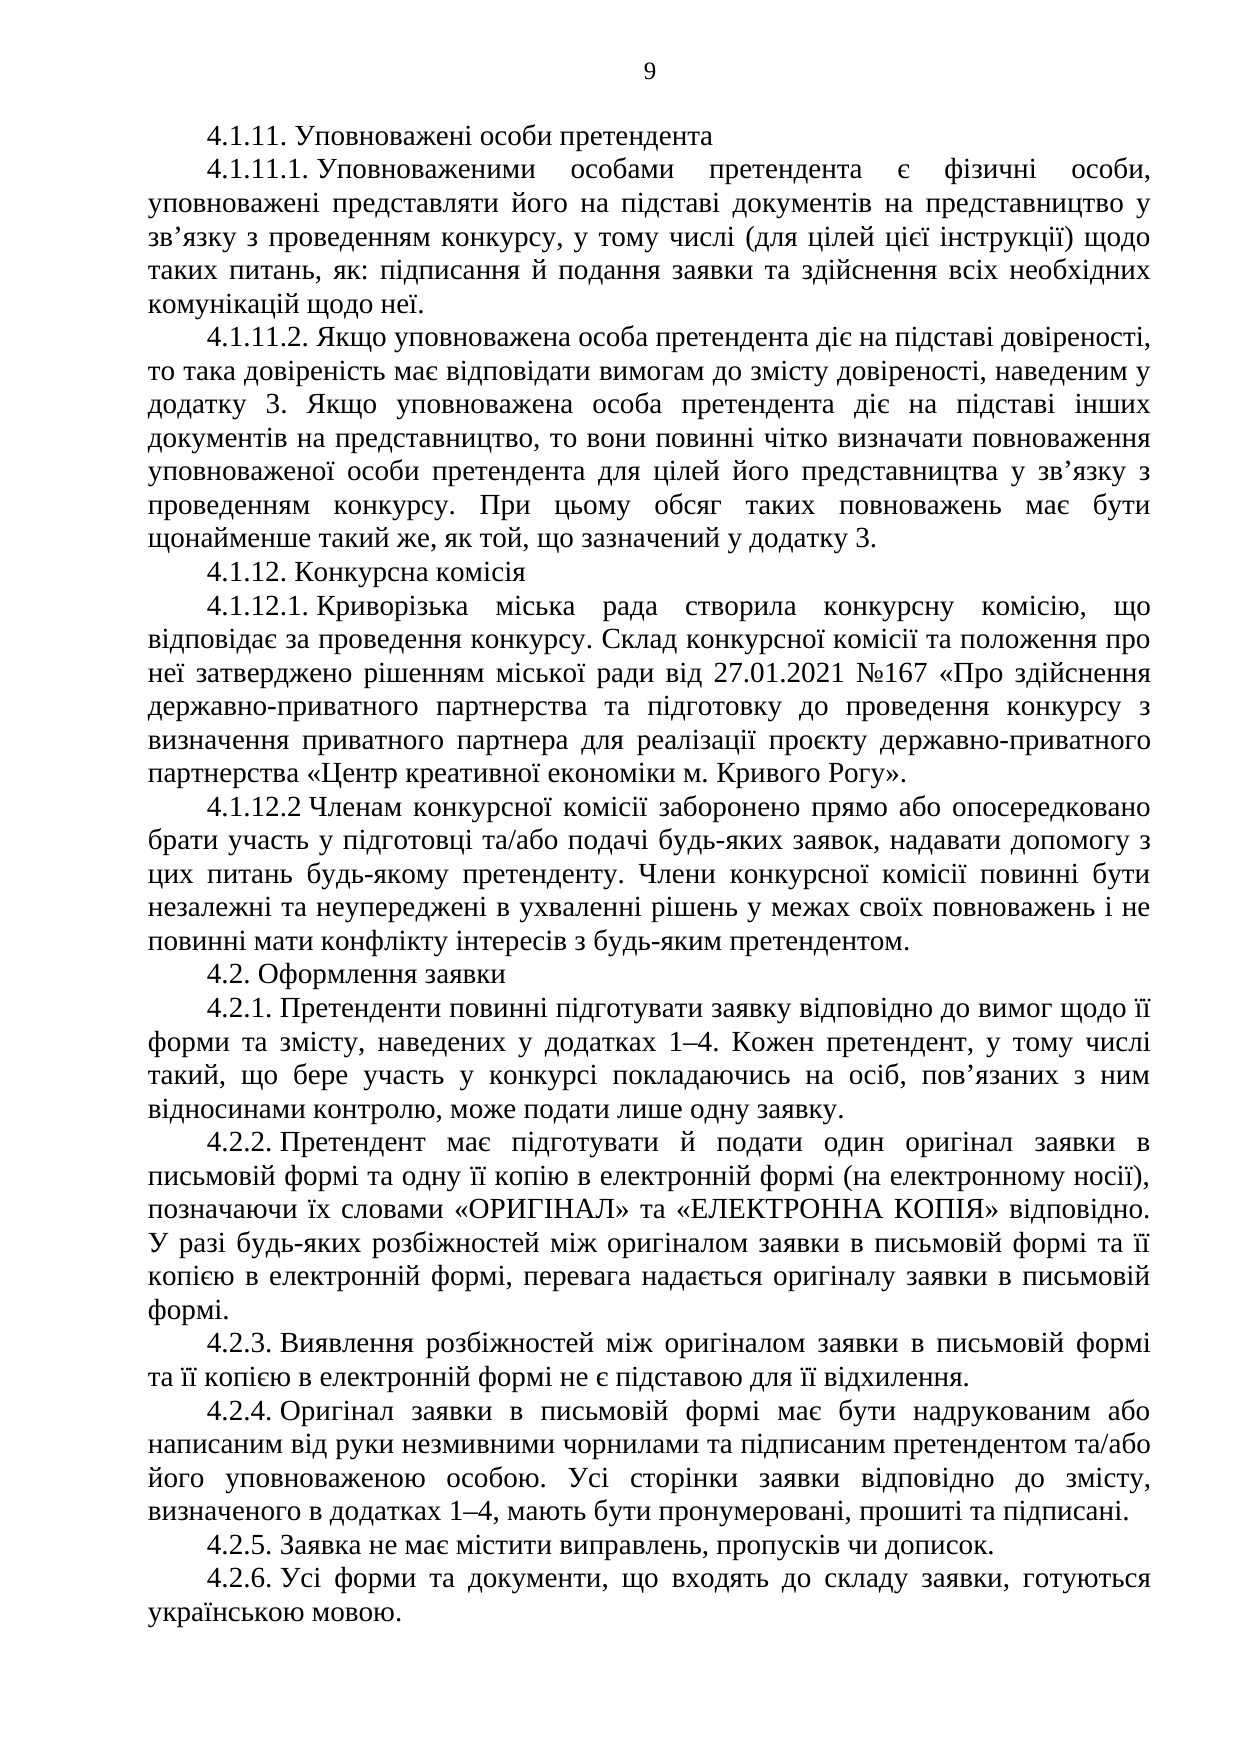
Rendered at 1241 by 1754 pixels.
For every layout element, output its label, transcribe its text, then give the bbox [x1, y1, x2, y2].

text 4.2.1. Претенденти повинні підготувати заявку відповідно до вимог щодо її форми та змісту, наведених у додатках 1–4. Кожен претендент, у тому числі такий, що бере участь у конкурсі покладаючись на осіб, пов’язаних з ним відносинами контролю, може подати лише одну заявку. [148, 990, 1152, 1124]
text 4.1.11.1. Уповноваженими особами претендента є фізичні особи, уповноважені представляти його на підставі документів на представництво у зв’язку з проведенням конкурсу, у тому числі (для цілей цієї інструкції) щодо таких питань, як: підписання й подання заявки та здійснення всіх необхідних комунікацій щодо неї. [148, 152, 1152, 319]
text 4.1.11.2. Якщо уповноважена особа претендента діє на підставі довіреності, то така довіреність має відповідати вимогам до змісту довіреності, наведеним у додатку 3. Якщо уповноважена особа претендента діє на підставі інших документів на представництво, то вони повинні чітко визначати повноваження уповноваженої особи претендента для цілей його представництва у зв’язку з проведенням конкурсу. При цьому обсяг таких повноважень має бути щонайменше такий же, як той, що зазначений у додатку 3. [148, 319, 1152, 554]
text 4.2.3. Виявлення розбіжностей між оригіналом заявки в письмовій формі та її копією в електронній формі не є підставою для її відхилення. [148, 1326, 1152, 1393]
text 4.2.6. Усі форми та документи, що входять до складу заявки, готуються українською мовою. [148, 1560, 1152, 1627]
text 4.1.12.2 Членам конкурсної комісії заборонено прямо або опосередковано брати участь у підготовці та/або подачі будь-яких заявок, надавати допомогу з цих питань будь-якому претенденту. Члени конкурсної комісії повинні бути незалежні та неупереджені в ухваленні рішень у межах своїх повноважень і не повинні мати конфлікту інтересів з будь-яким претендентом. [148, 789, 1152, 957]
text 4.1.12. Конкурсна комісія [148, 554, 1152, 588]
text 4.2.2. Претендент має підготувати й подати один оригінал заявки в письмовій формі та одну її копію в електронній формі (на електронному носії), позначаючи їх словами «ОРИГІНАЛ» та «ЕЛЕКТРОННА КОПІЯ» відповідно. У разі будь-яких розбіжностей між оригіналом заявки в письмовій формі та її копією в електронній формі, перевага надається оригіналу заявки в письмовій формі. [148, 1124, 1152, 1326]
text 4.1.12.1. Криворізька міська рада створила конкурсну комісію, що відповідає за проведення конкурсу. Склад конкурсної комісії та положення про неї затверджено рішенням міської ради від 27.01.2021 №167 «Про здійснення державно-приватного партнерства та підготовку до проведення конкурсу з визначення приватного партнера для реалізації проєкту державно-приватного партнерства «Центр креативної економіки м. Кривого Рогу». [148, 588, 1152, 789]
text 4.1.11. Уповноважені особи претендента [148, 118, 1152, 152]
text 4.2.4. Оригінал заявки в письмовій формі має бути надрукованим або написаним від руки незмивними чорнилами та підписаним претендентом та/або його уповноваженою особою. Усі сторінки заявки відповідно до змісту, визначеного в додатках 1–4, мають бути пронумеровані, прошиті та підписані. [148, 1393, 1152, 1527]
subtitle 4.2. Оформлення заявки [148, 957, 1152, 990]
text 4.2.5. Заявка не має містити виправлень, пропусків чи дописок. [148, 1527, 1152, 1560]
